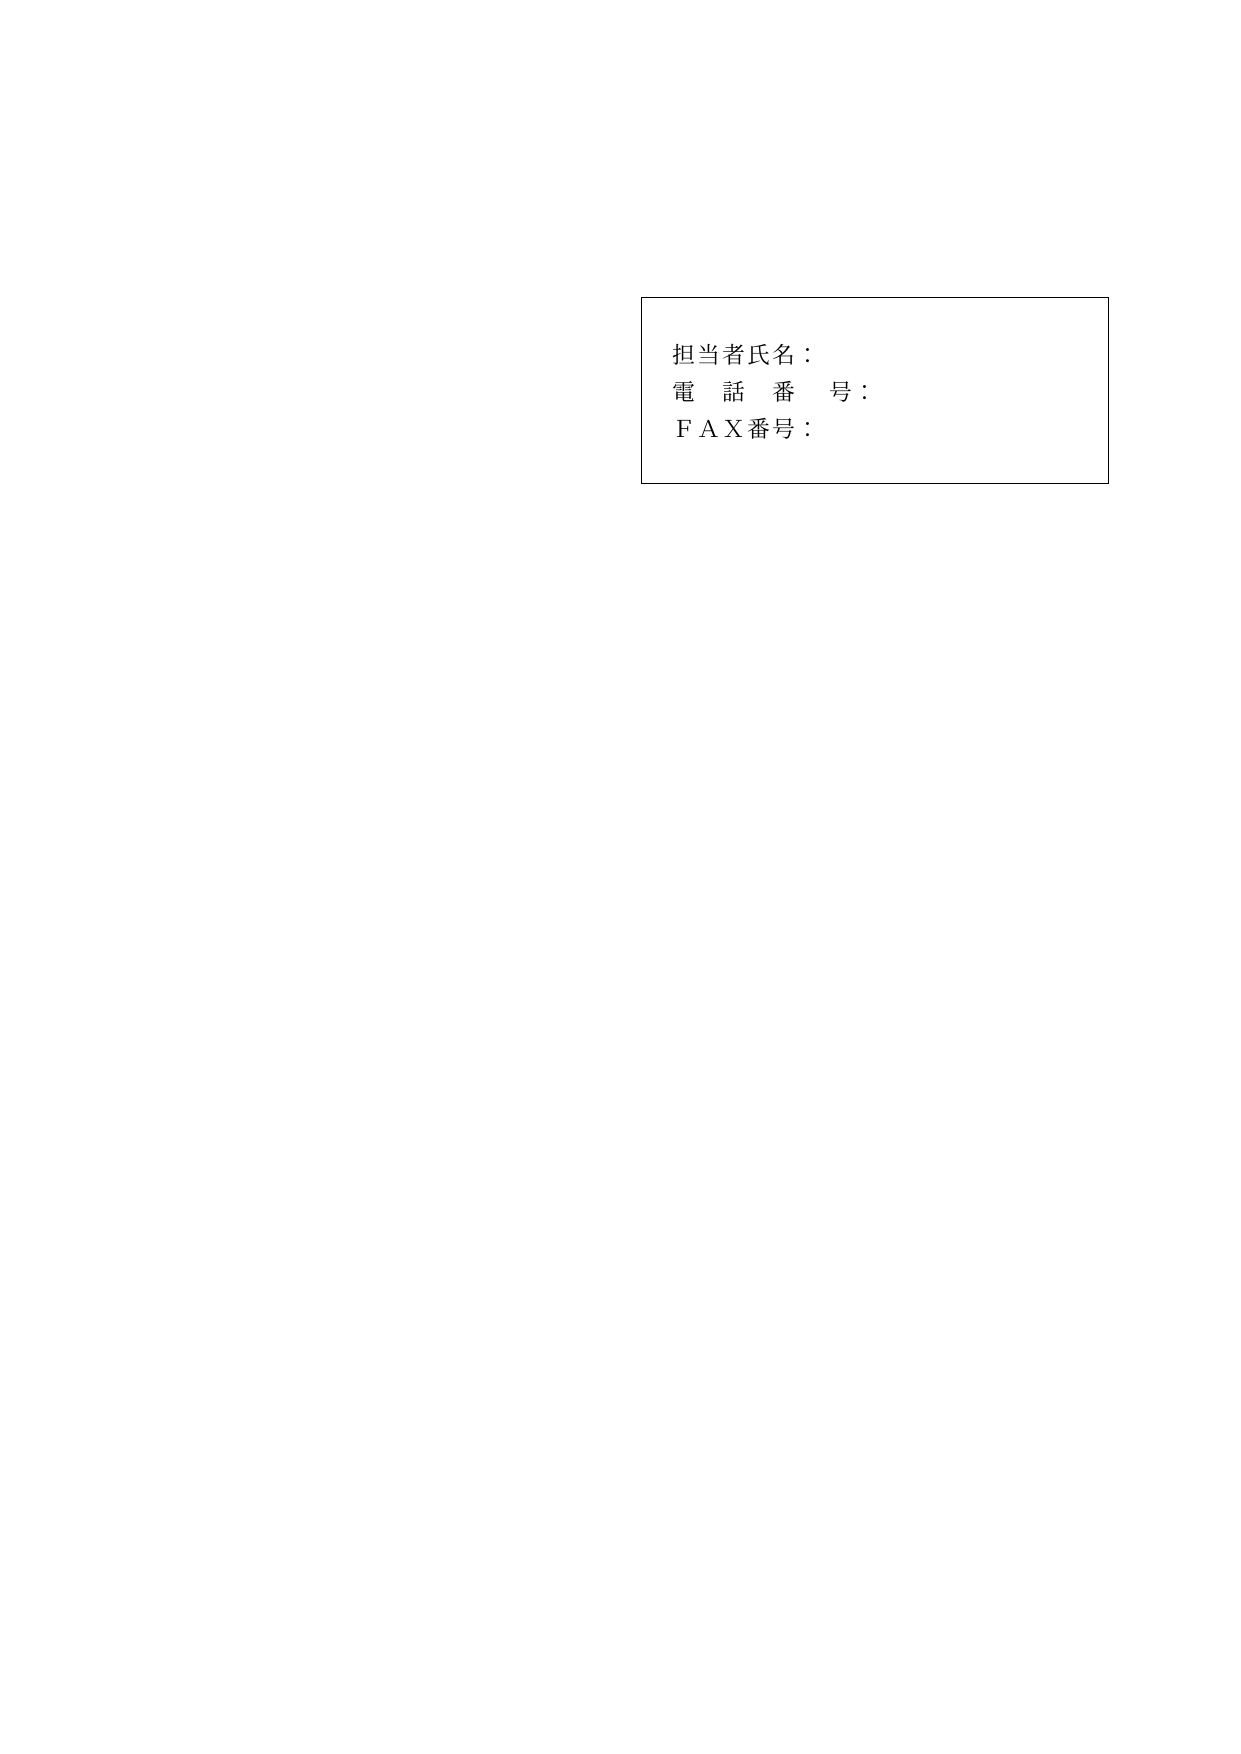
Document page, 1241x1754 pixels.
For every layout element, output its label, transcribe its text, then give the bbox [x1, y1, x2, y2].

table_header 担当者氏名： 電話番号： ＦＡＸ番号： [642, 298, 1108, 483]
